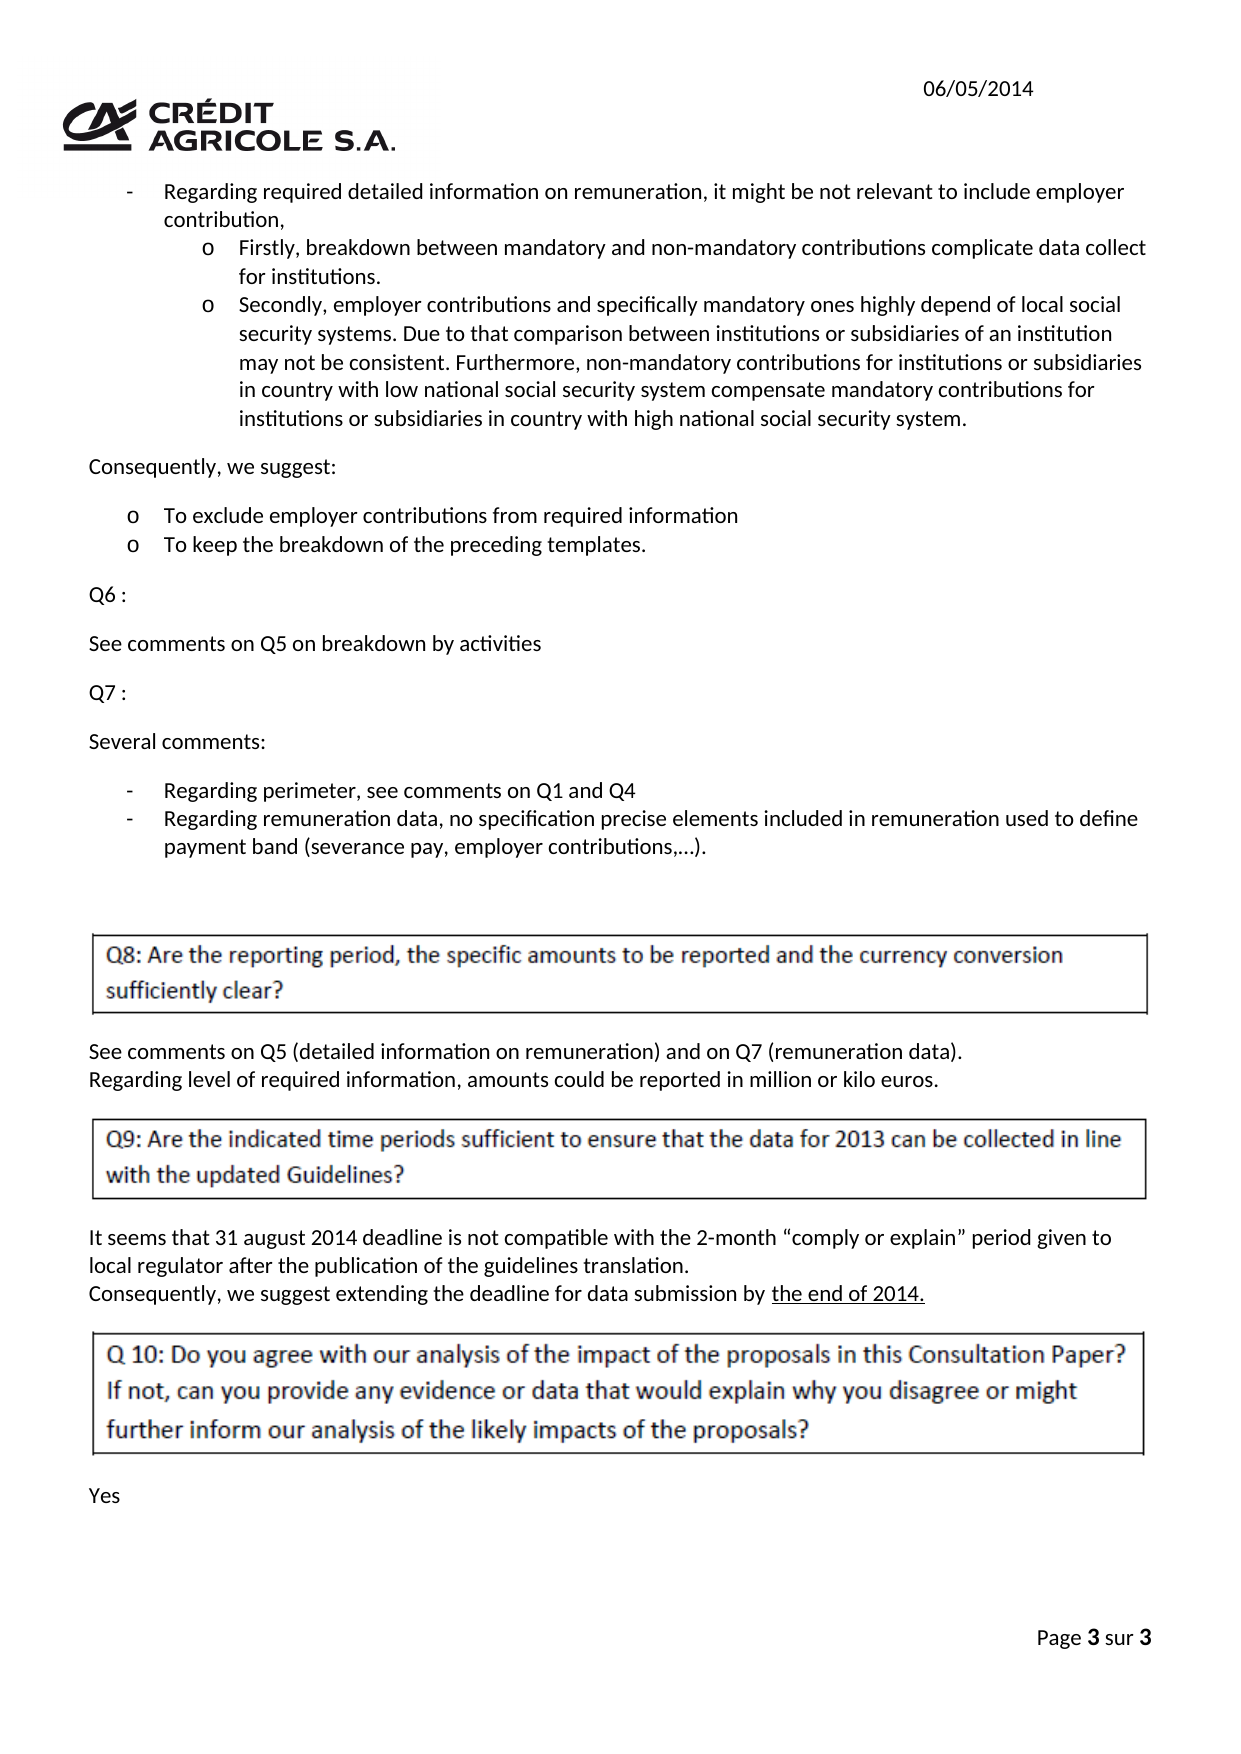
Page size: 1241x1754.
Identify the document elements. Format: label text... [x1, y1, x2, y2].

text Q6 : [89, 581, 1152, 608]
picture [17, 56, 442, 198]
list Firstly, breakdown between mandatory and non-mandatory contributions complicate data collect for institutions. [201, 233, 1152, 290]
text Yes [89, 1481, 1152, 1509]
text See comments on Q5 (detailed information on remuneration) and on Q7 (remuneration data). Regarding level of required information, amounts could be reported in million or kilo euros. [89, 1037, 1152, 1093]
list To keep the breakdown of the preceding templates. [126, 531, 1152, 560]
text Q7 : [89, 678, 1152, 706]
text Consequently, we suggest: [89, 452, 1152, 481]
list Regarding perimeter, see comments on Q1 and Q4 [126, 776, 1152, 804]
text Several comments: [89, 727, 1152, 755]
list To exclude employer contributions from required information [126, 501, 1152, 531]
list Secondly, employer contributions and specifically mandatory ones highly depend of local social security systems. Due to that comparison between institutions or subsidiaries of an institution may not be consistent. Furthermore, non-mandatory contributions for institutions or subsidiaries in country with low national social security system compensate mandatory contributions for institutions or subsidiaries in country with high national social security system. [201, 290, 1152, 432]
list Regarding required detailed information on remuneration, it might be not relevant to include employer contribution, [126, 177, 1152, 233]
text It seems that 31 august 2014 deadline is not compatible with the 2-month “comply or explain” period given to local regulator after the publication of the guidelines translation. Consequently, we suggest extending the deadline for data submission by the end of 2014. [89, 1223, 1152, 1307]
list Regarding remuneration data, no specification precise elements included in remuneration used to define payment band (severance pay, employer contributions,…). [126, 804, 1152, 860]
text See comments on Q5 on breakdown by activities [89, 629, 1152, 657]
